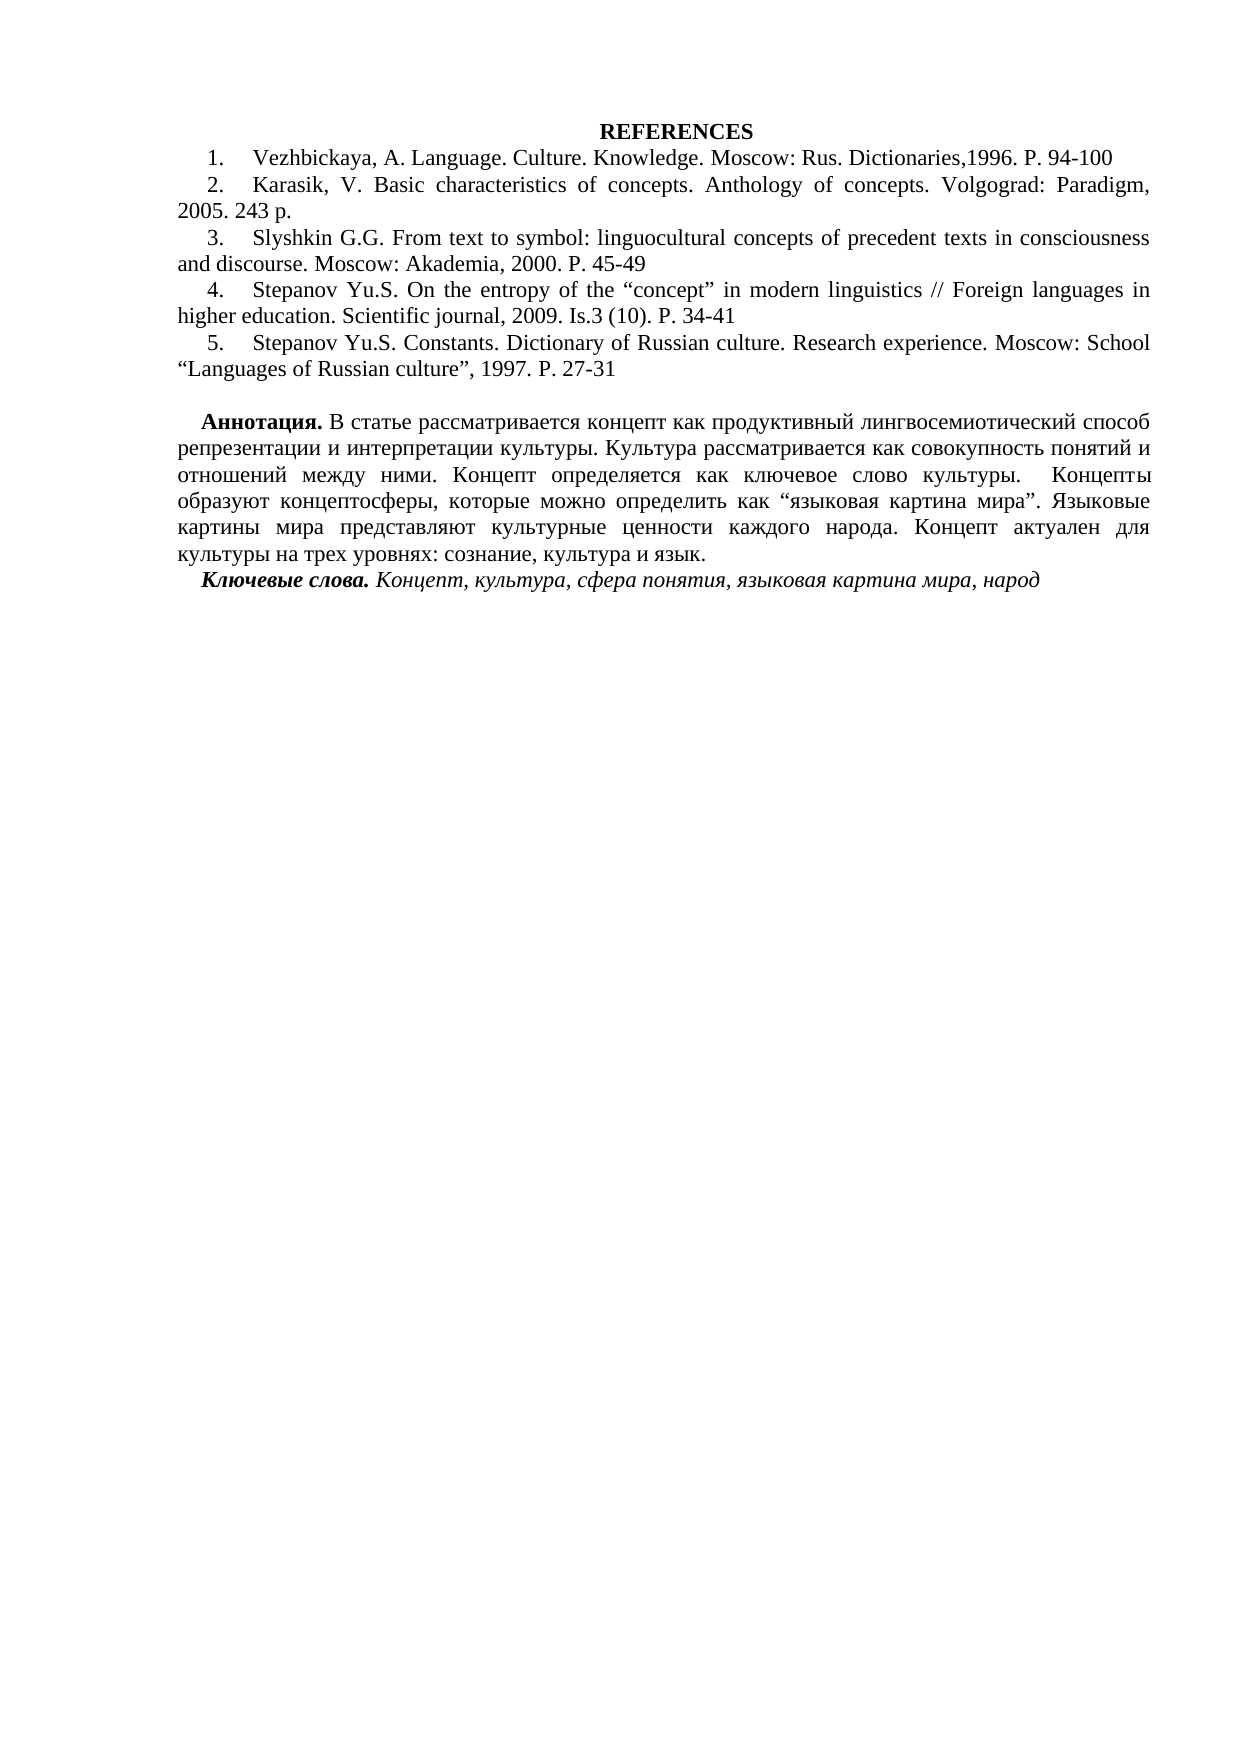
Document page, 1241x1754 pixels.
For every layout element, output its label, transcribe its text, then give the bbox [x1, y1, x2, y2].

list Slyshkin G.G. From text to symbol: linguocultural concepts of precedent texts in consciousness and discourse. Moscow: Akademia, 2000. P. 45-49 [177, 223, 1152, 276]
list Stepanov Yu.S. Constants. Dictionary of Russian culture. Research experience. Moscow: School “Languages of Russian culture”, 1997. P. 27-31 [177, 329, 1152, 382]
text Aннотация. В статье рассматривается концепт как продуктивный лингвосемиотический способ репрезентации и интерпретации культуры. Культура рассматривается как совокупность понятий и отношений между ними. Концепт определяется как ключевое слово культуры. Концепты образуют концептосферы, которые можно определить как “языковая картина мира”. Языковые картины мира представляют культурные ценности каждого народа. Концепт актуален для культуры на трех уровнях: сознание, культура и язык. [177, 408, 1152, 566]
text Ключевые слова. Концепт, культура, сфера понятия, языковая картина мира, народ [177, 566, 1152, 592]
text REFERENCES [177, 118, 1152, 144]
list Vezhbickaya, A. Language. Culture. Knowledge. Moscow: Rus. Dictionaries,1996. P. 94-100 [177, 144, 1152, 171]
list Stepanov Yu.S. On the entropy of the “concept” in modern linguistics // Foreign languages in higher education. Scientific journal, 2009. Is.3 (10). P. 34-41 [177, 276, 1152, 329]
list Karasik, V. Basic characteristics of concepts. Anthology of concepts. Volgograd: Paradigm, 2005. 243 p. [177, 171, 1152, 223]
